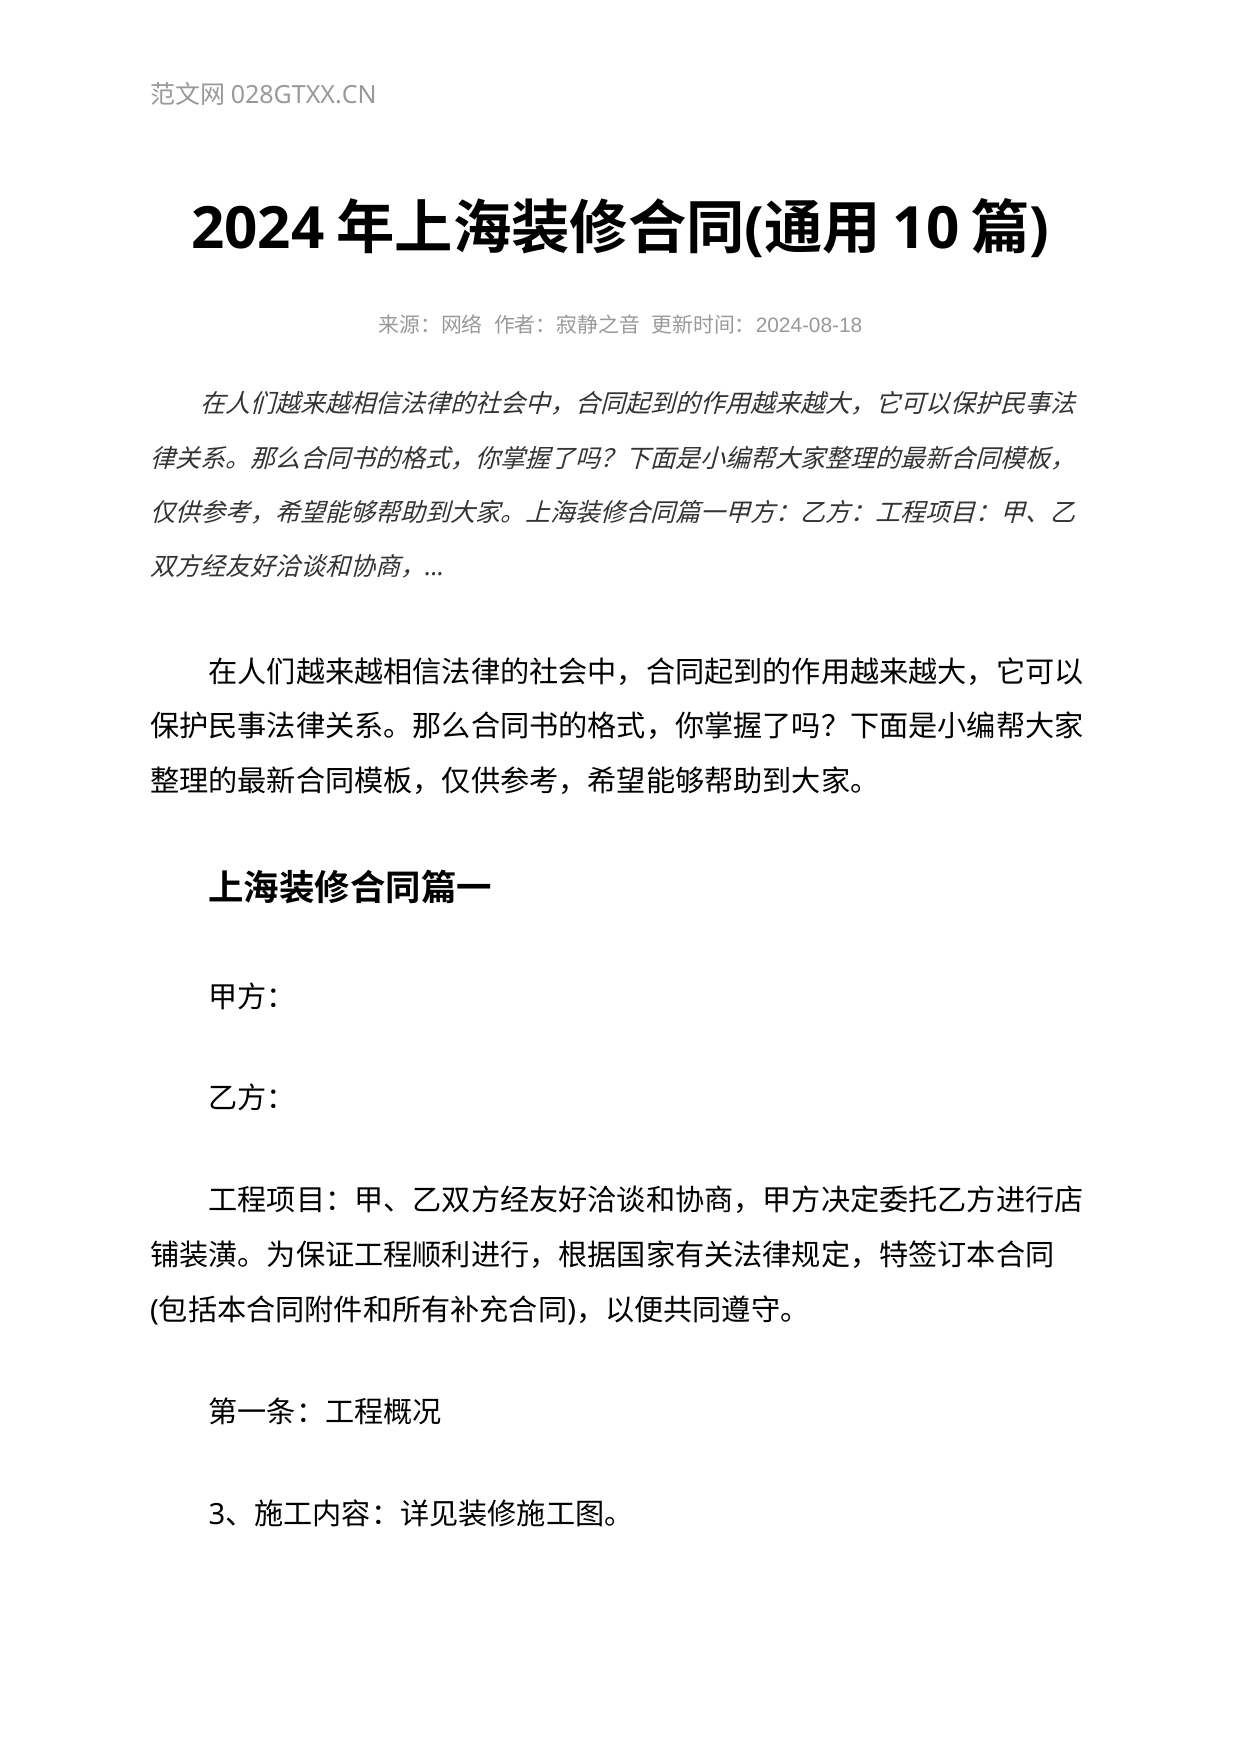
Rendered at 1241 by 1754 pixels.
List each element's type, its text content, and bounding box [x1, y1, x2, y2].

text 乙方： [150, 1075, 1090, 1117]
text 在人们越来越相信法律的社会中，合同起到的作用越来越大，它可以保护民事法律关系。那么合同书的格式，你掌握了吗？下面是小编帮大家整理的最新合同模板，仅供参考，希望能够帮助到大家。上海装修合同篇一甲方：乙方：工程项目：甲、乙双方经友好洽谈和协商，... [150, 384, 1090, 583]
subtitle 2024年上海装修合同(通用10篇) [150, 181, 1090, 266]
text 第一条：工程概况 [150, 1388, 1090, 1431]
text 在人们越来越相信法律的社会中，合同起到的作用越来越大，它可以保护民事法律关系。那么合同书的格式，你掌握了吗？下面是小编帮大家整理的最新合同模板，仅供参考，希望能够帮助到大家。 [150, 648, 1090, 800]
text 甲方： [150, 973, 1090, 1015]
text 上海装修合同篇一 [150, 860, 1090, 911]
text 3、施工内容：详见装修施工图。 [150, 1490, 1090, 1533]
text 工程项目：甲、乙双方经友好洽谈和协商，甲方决定委托乙方进行店铺装潢。为保证工程顺利进行，根据国家有关法律规定，特签订本合同(包括本合同附件和所有补充合同)，以便共同遵守。 [150, 1177, 1090, 1329]
text 来源：网络 作者：寂静之音 更新时间：2024-08-18 [150, 313, 1090, 337]
